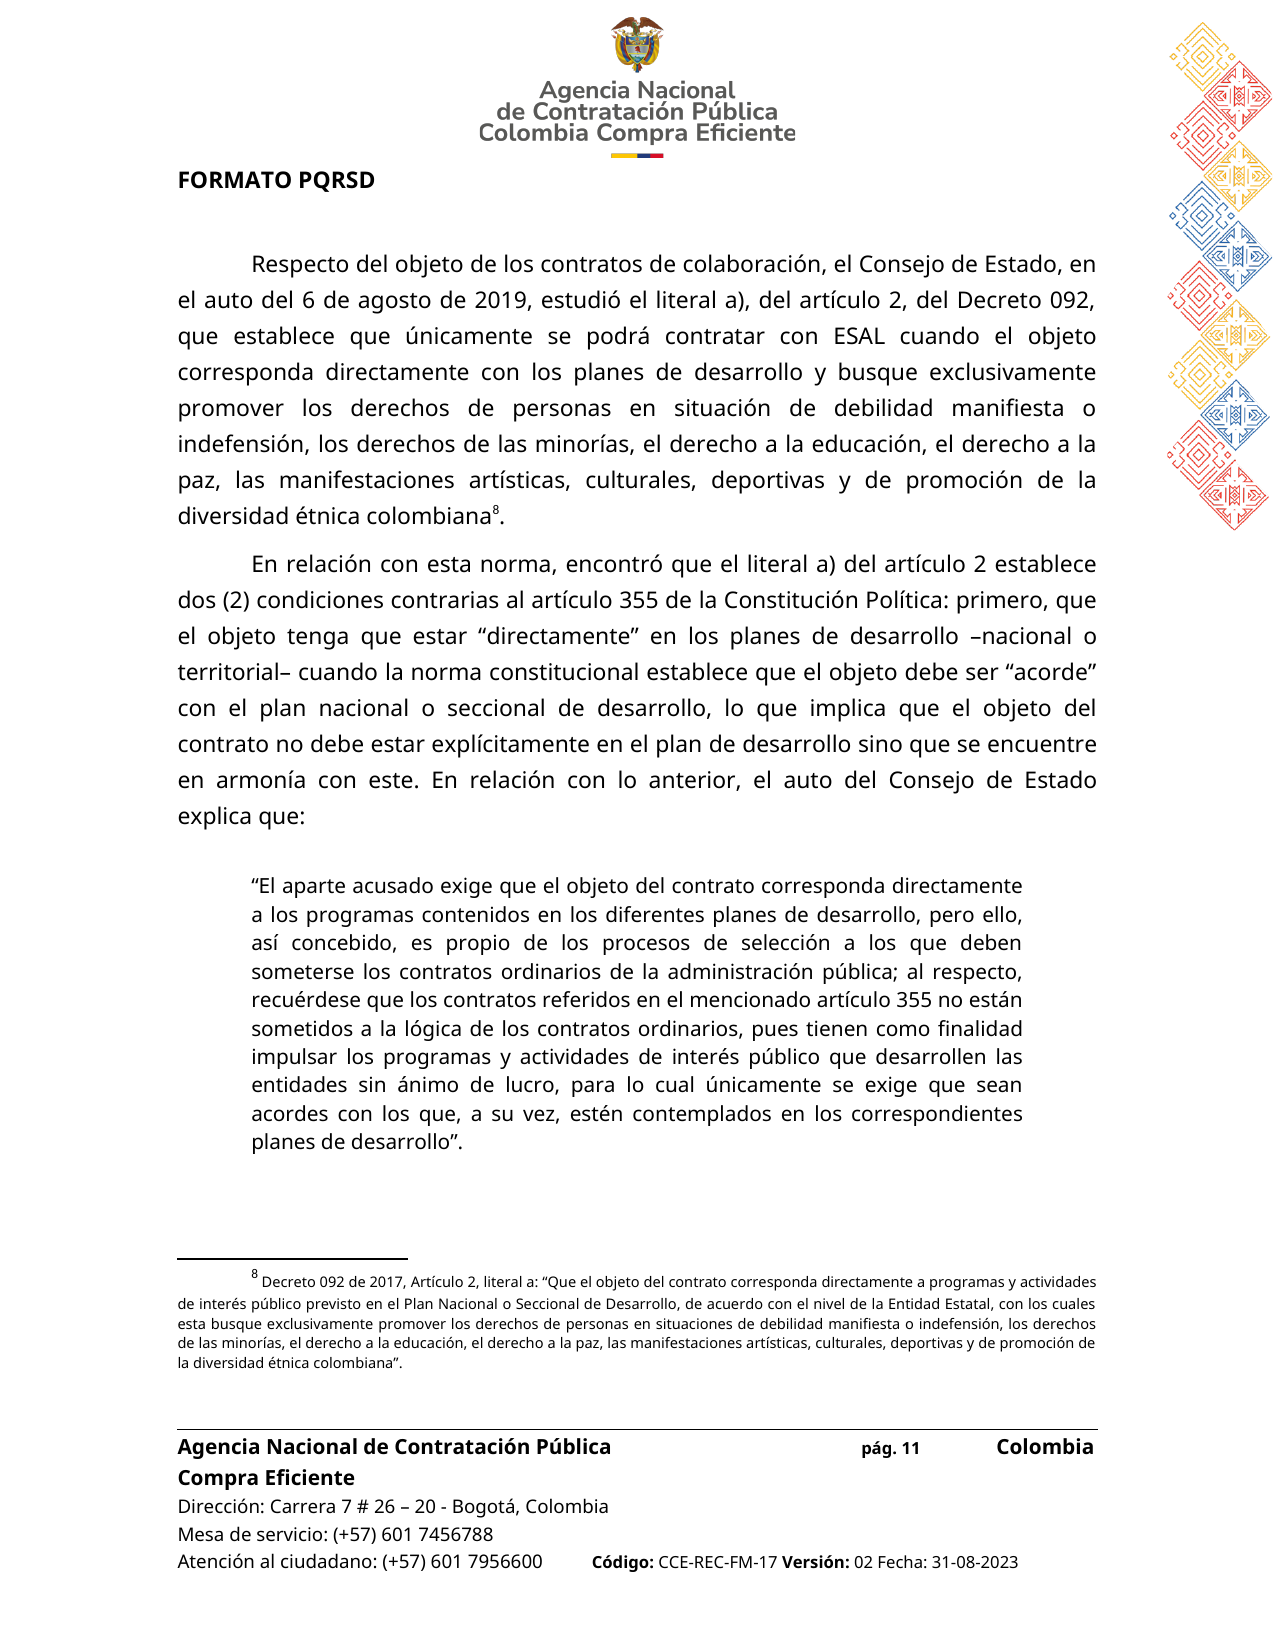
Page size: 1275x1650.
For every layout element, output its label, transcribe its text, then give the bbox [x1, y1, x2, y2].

text Respecto del objeto de los contratos de colaboración, el Consejo de Estado, en el auto del 6 de agosto de 2019, estudió el literal a), del artículo 2, del Decreto 092, que establece que únicamente se podrá contratar con ESAL cuando el objeto corresponda directamente con los planes de desarrollo y busque exclusivamente promover los derechos de personas en situación de debilidad manifiesta o indefensión, los derechos de las minorías, el derecho a la educación, el derecho a la paz, las manifestaciones artísticas, culturales, deportivas y de promoción de la diversidad étnica colombiana. [177, 248, 1098, 531]
text En relación con esta norma, encontró que el literal a) del artículo 2 establece dos (2) condiciones contrarias al artículo 355 de la Constitución Política: primero, que el objeto tenga que estar “directamente” en los planes de desarrollo –nacional o territorial– cuando la norma constitucional establece que el objeto debe ser “acorde” con el plan nacional o seccional de desarrollo, lo que implica que el objeto del contrato no debe estar explícitamente en el plan de desarrollo sino que se encuentre en armonía con este. En relación con lo anterior, el auto del Consejo de Estado explica que: [177, 548, 1098, 831]
picture [479, 17, 796, 158]
text “El aparte acusado exige que el objeto del contrato corresponda directamente a los programas contenidos en los diferentes planes de desarrollo, pero ello, así concebido, es propio de los procesos de selección a los que deben someterse los contratos ordinarios de la administración pública; al respecto, recuérdese que los contratos referidos en el mencionado artículo 355 no están sometidos a la lógica de los contratos ordinarios, pues tienen como finalidad impulsar los programas y actividades de interés público que desarrollen las entidades sin ánimo de lucro, para lo cual únicamente se exige que sean acordes con los que, a su vez, estén contemplados en los correspondientes planes de desarrollo”. [251, 872, 1024, 1156]
picture [1165, 22, 1272, 528]
